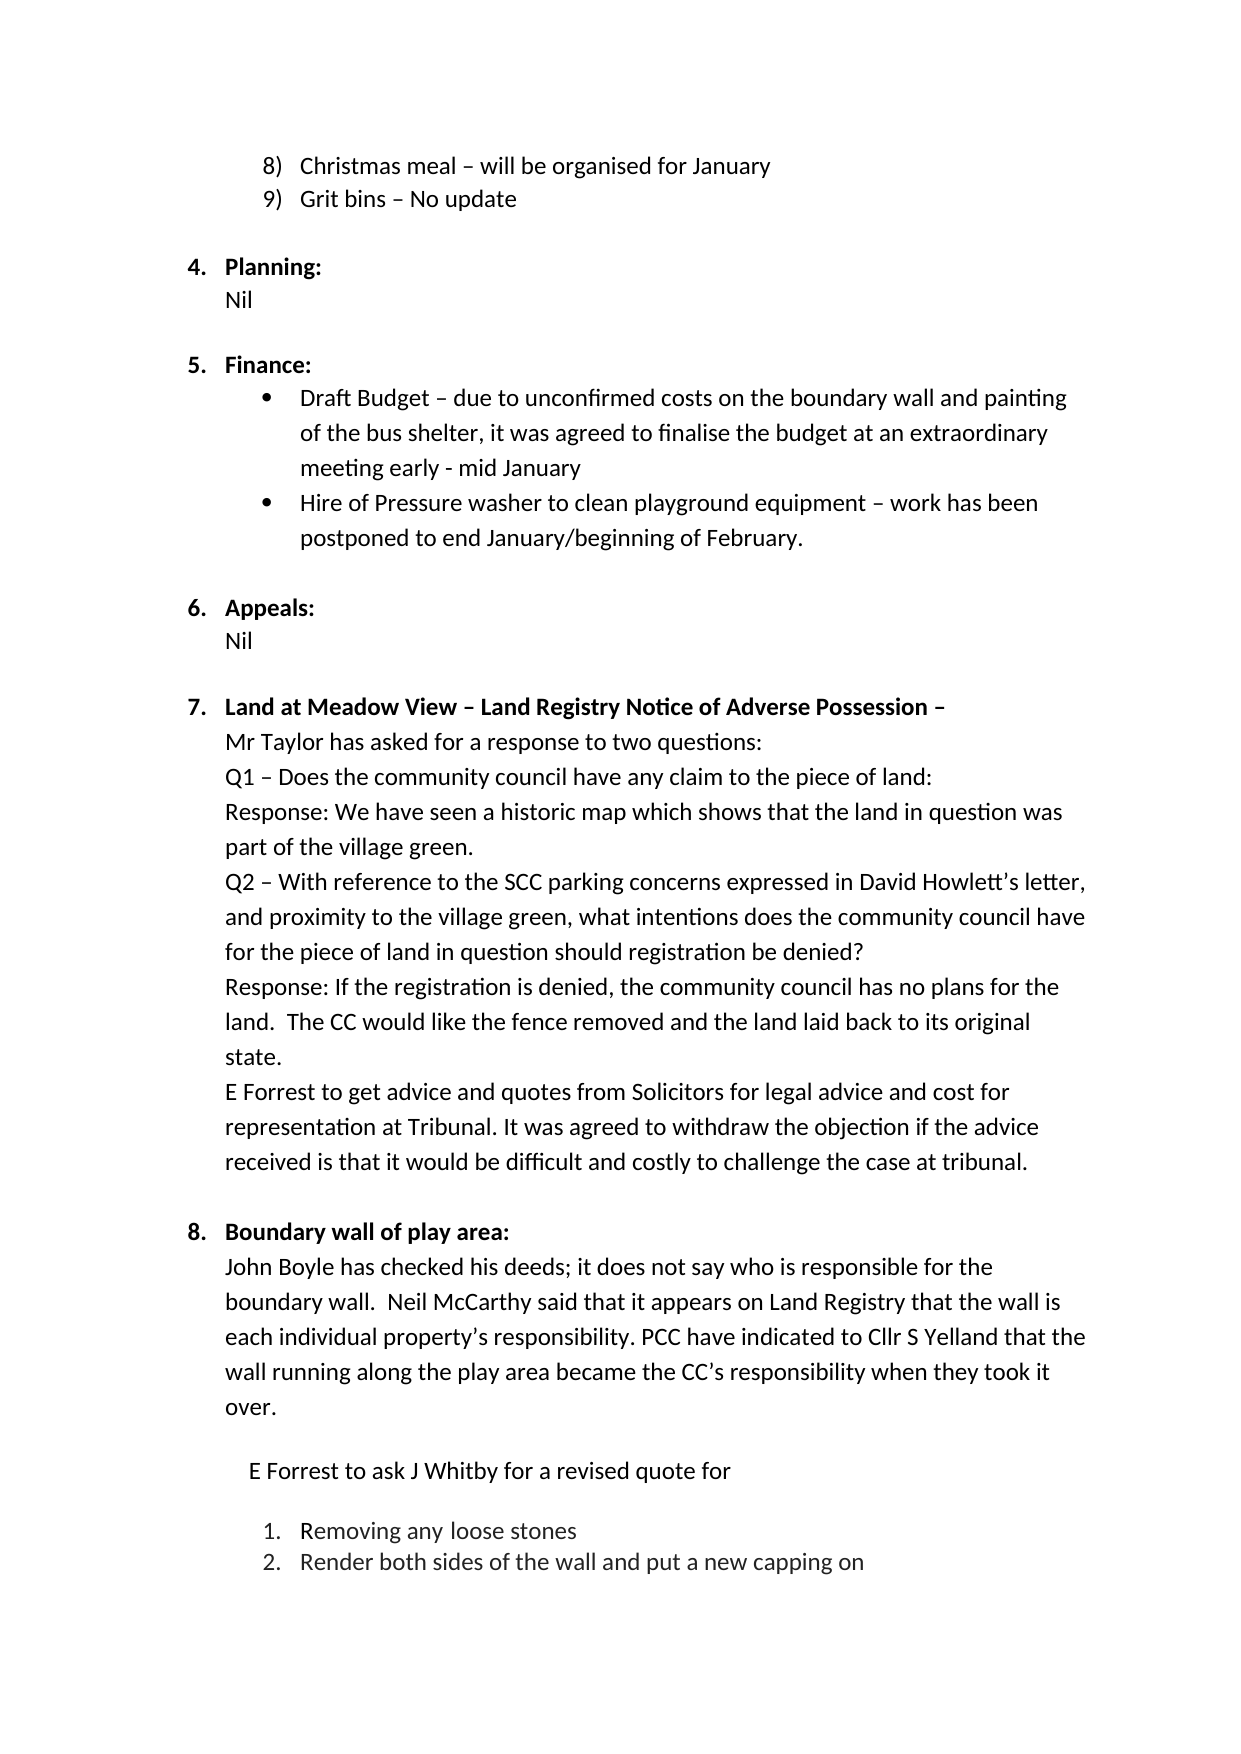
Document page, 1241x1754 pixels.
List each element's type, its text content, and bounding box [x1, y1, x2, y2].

list Removing any loose stones [262, 1515, 1090, 1546]
list Planning: [187, 251, 1090, 281]
list Render both sides of the wall and put a new capping on [262, 1546, 1090, 1576]
text E Forrest to ask J Whitby for a revised quote for [248, 1455, 1090, 1486]
list Finance: [187, 349, 1090, 380]
list Christmas meal – will be organised for January [262, 150, 1090, 181]
list Appeals: [187, 592, 1090, 623]
list Mr Taylor has asked for a response to two questions: [225, 726, 1090, 757]
list E Forrest to get advice and quotes from Solicitors for legal advice and cost for representation at Tribunal. It was agreed to withdraw the objection if the advice received is that it would be difficult and costly to challenge the case at tribunal. [225, 1076, 1090, 1177]
list Hire of Pressure washer to clean playground equipment – work has been postponed to end January/beginning of February. [262, 487, 1090, 553]
list Draft Budget – due to unconfirmed costs on the boundary wall and painting of the bus shelter, it was agreed to finalise the budget at an extraordinary meeting early - mid January [262, 382, 1090, 483]
list Q2 – With reference to the SCC parking concerns expressed in David Howlett’s letter, and proximity to the village green, what intentions does the community council have for the piece of land in question should registration be denied? [225, 866, 1090, 967]
list John Boyle has checked his deeds; it does not say who is responsible for the boundary wall. Neil McCarthy said that it appears on Land Registry that the wall is each individual property’s responsibility. PCC have indicated to Cllr S Yelland that the wall running along the play area became the CC’s responsibility when they took it over. [225, 1251, 1090, 1422]
list Response: If the registration is denied, the community council has no plans for the land. The CC would like the fence removed and the land laid back to its original state. [225, 971, 1090, 1072]
list Response: We have seen a historic map which shows that the land in question was part of the village green. [225, 796, 1090, 862]
list Nil [225, 625, 1090, 656]
list Land at Meadow View – Land Registry Notice of Adverse Possession – [187, 691, 1090, 722]
list Q1 – Does the community council have any claim to the piece of land: [225, 761, 1090, 792]
list Grit bins – No update [262, 183, 1090, 213]
list Boundary wall of play area: [187, 1216, 1090, 1247]
list Nil [225, 284, 1090, 314]
